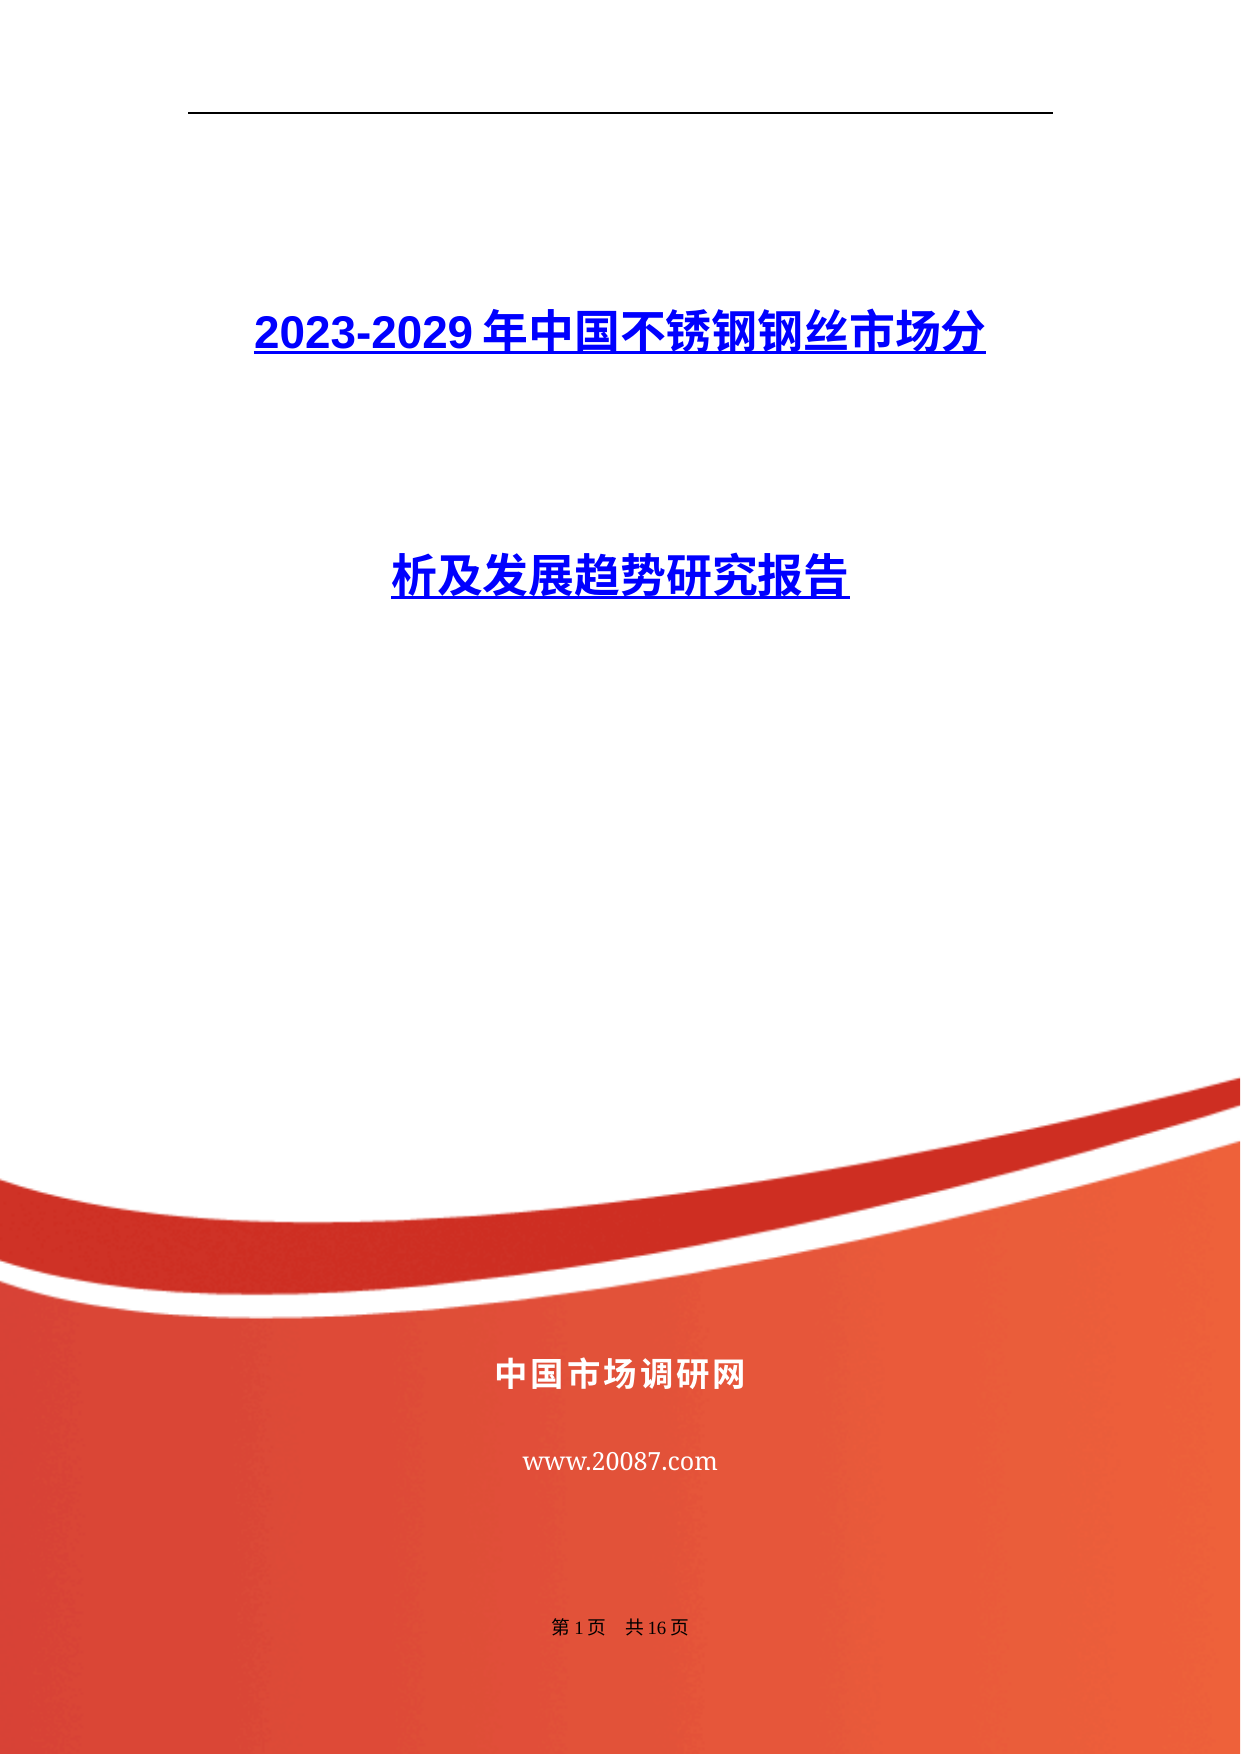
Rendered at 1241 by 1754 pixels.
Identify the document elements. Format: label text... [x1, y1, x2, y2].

picture [0, 1006, 1241, 1754]
subtitle 中国市场调研网 [187, 1339, 1053, 1404]
table_header 2023-2029年中国不锈钢钢丝市场分析及发展趋势研究报告 [188, 207, 1053, 773]
text www.20087.com [187, 1428, 1053, 1493]
